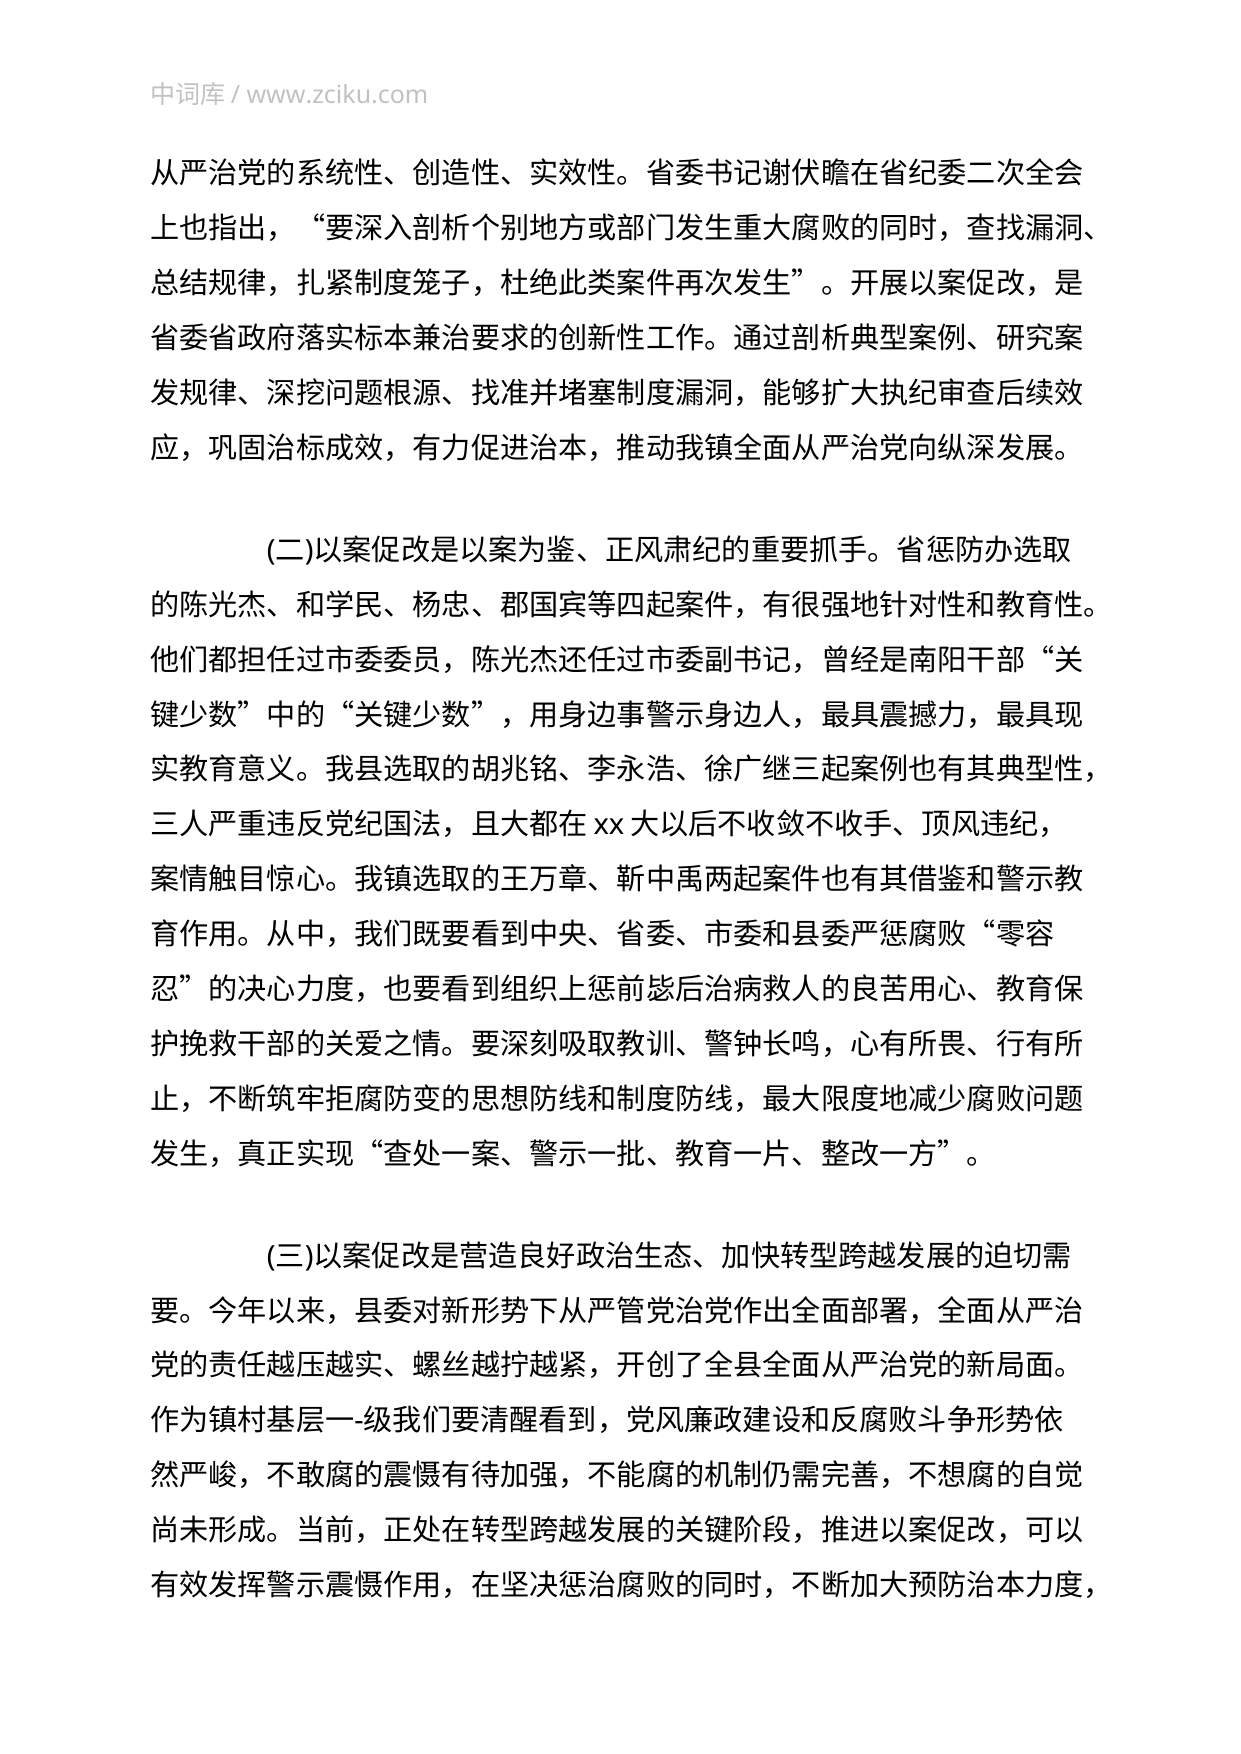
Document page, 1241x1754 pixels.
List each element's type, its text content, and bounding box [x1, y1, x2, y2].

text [150, 150, 1090, 467]
text (二)以案促改是以案为鉴、正风肃纪的重要抓手。省惩防办选取的陈光杰、和学民、杨忠、郡国宾等四起案件，有很强地针对性和教育性。他们都担任过市委委员，陈光杰还任过市委副书记，曾经是南阳干部“关键少数”中的“关键少数”，用身边事警示身边人，最具震撼力，最具现实教育意义。我县选取的胡兆铭、李永浩、徐广继三起案例也有其典型性，三人严重违反党纪国法，且大都在xx大以后不收敛不收手、顶风违纪，案情触目惊心。我镇选取的王万章、靳中禹两起案件也有其借鉴和警示教育作用。从中，我们既要看到中央、省委、市委和县委严惩腐败“零容忍”的决心力度，也要看到组织上惩前毖后治病救人的良苦用心、教育保护挽救干部的关爱之情。要深刻吸取教训、警钟长鸣，心有所畏、行有所止，不断筑牢拒腐防变的思想防线和制度防线，最大限度地减少腐败问题发生，真正实现“查处一案、警示一批、教育一片、整改一方”。 [150, 526, 1090, 1173]
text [150, 1232, 1090, 1604]
